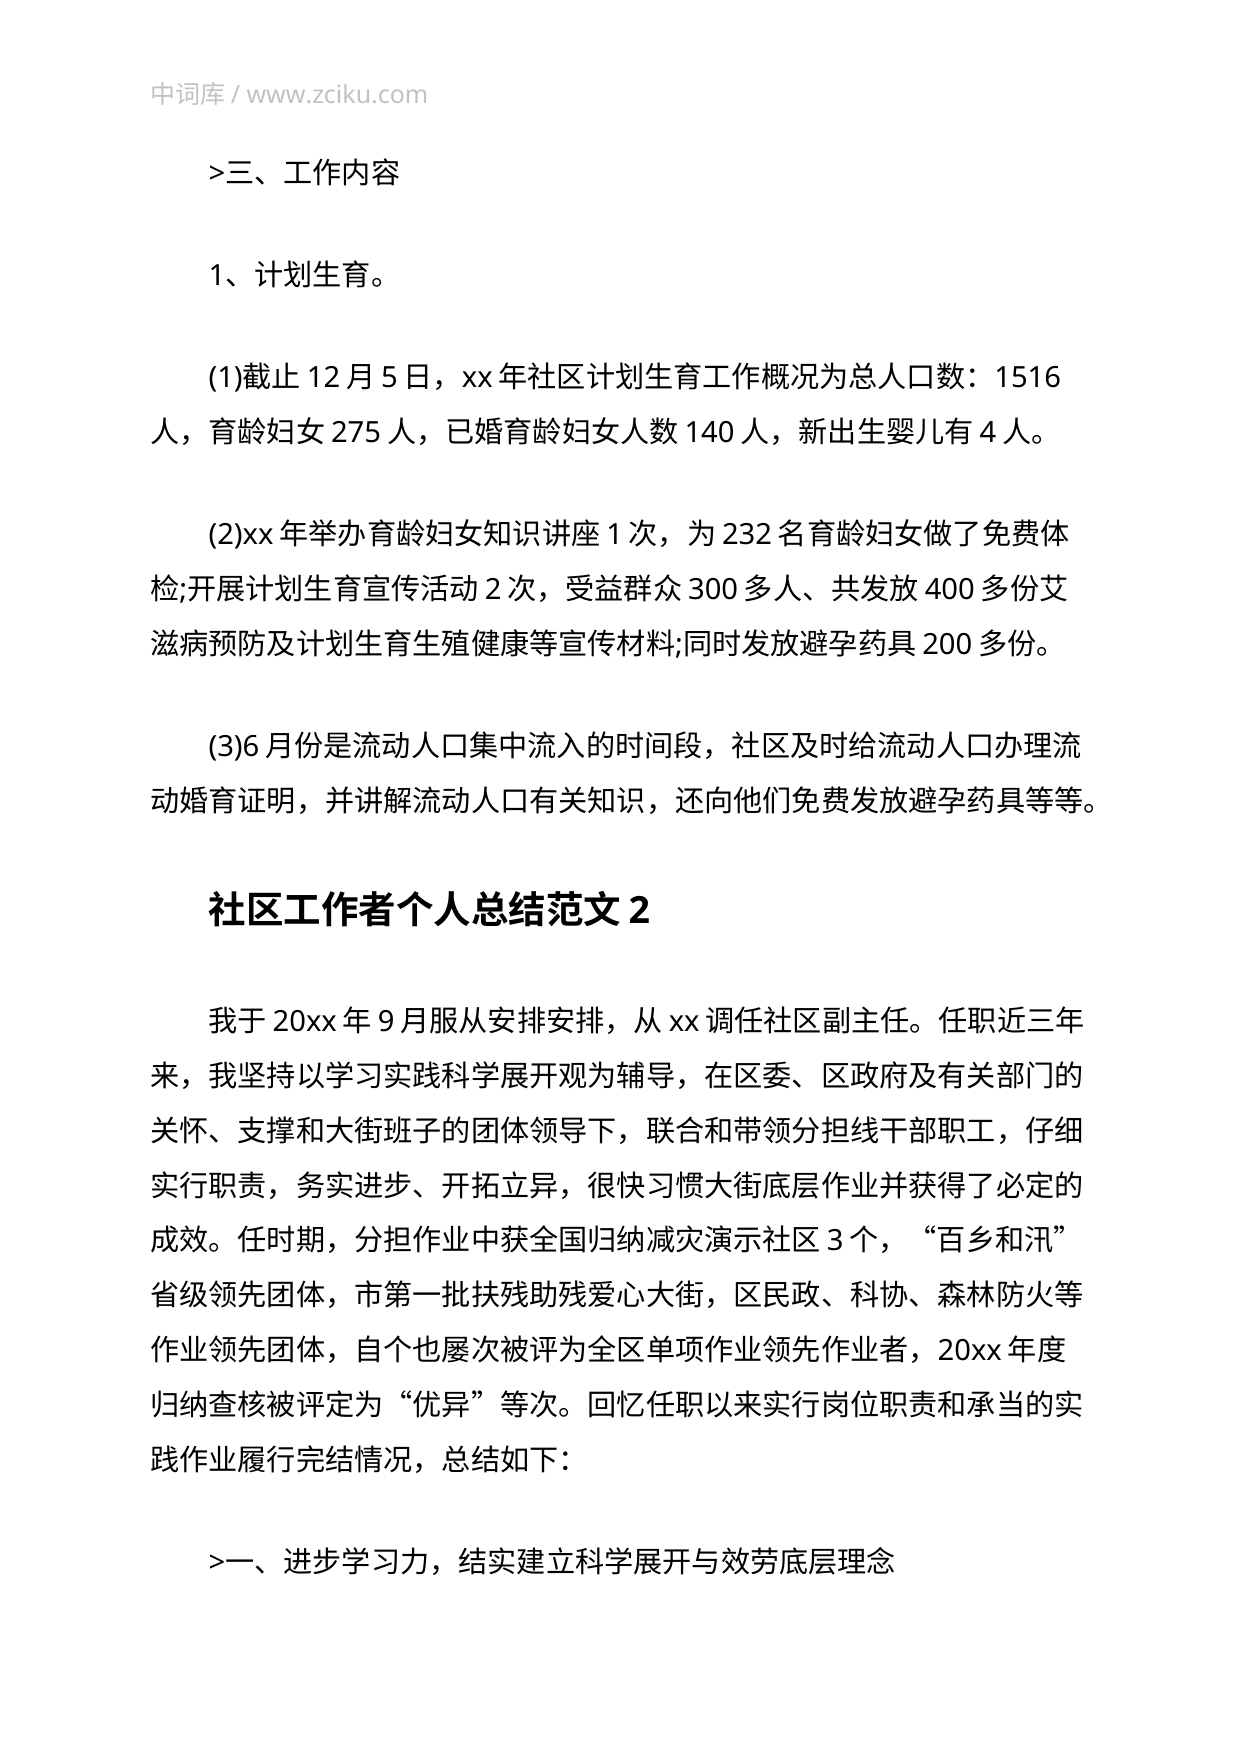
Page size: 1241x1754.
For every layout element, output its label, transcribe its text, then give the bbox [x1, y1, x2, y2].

text 我于20xx年9月服从安排安排，从xx调任社区副主任。任职近三年来，我坚持以学习实践科学展开观为辅导，在区委、区政府及有关部门的关怀、支撑和大街班子的团体领导下，联合和带领分担线干部职工，仔细实行职责，务实进步、开拓立异，很快习惯大街底层作业并获得了必定的成效。任时期，分担作业中获全国归纳减灾演示社区3个，“百乡和汛”省级领先团体，市第一批扶残助残爱心大街，区民政、科协、森林防火等作业领先团体，自个也屡次被评为全区单项作业领先作业者，20xx年度归纳查核被评定为“优异”等次。回忆任职以来实行岗位职责和承当的实践作业履行完结情况，总结如下： [150, 997, 1090, 1479]
text >三、工作内容 [150, 150, 1090, 192]
text (1)截止12月5日，xx年社区计划生育工作概况为总人口数：1516人，育龄妇女275人，已婚育龄妇女人数140人，新出生婴儿有4人。 [150, 354, 1090, 451]
text (3)6月份是流动人口集中流入的时间段，社区及时给流动人口办理流动婚育证明，并讲解流动人口有关知识，还向他们免费发放避孕药具等等。 [150, 723, 1090, 820]
text >一、进步学习力，结实建立科学展开与效劳底层理念 [150, 1538, 1090, 1581]
text 社区工作者个人总结范文2 [150, 880, 1090, 934]
text (2)xx年举办育龄妇女知识讲座1次，为232名育龄妇女做了免费体检;开展计划生育宣传活动2次，受益群众300多人、共发放400多份艾滋病预防及计划生育生殖健康等宣传材料;同时发放避孕药具200多份。 [150, 511, 1090, 663]
text 1、计划生育。 [150, 252, 1090, 294]
